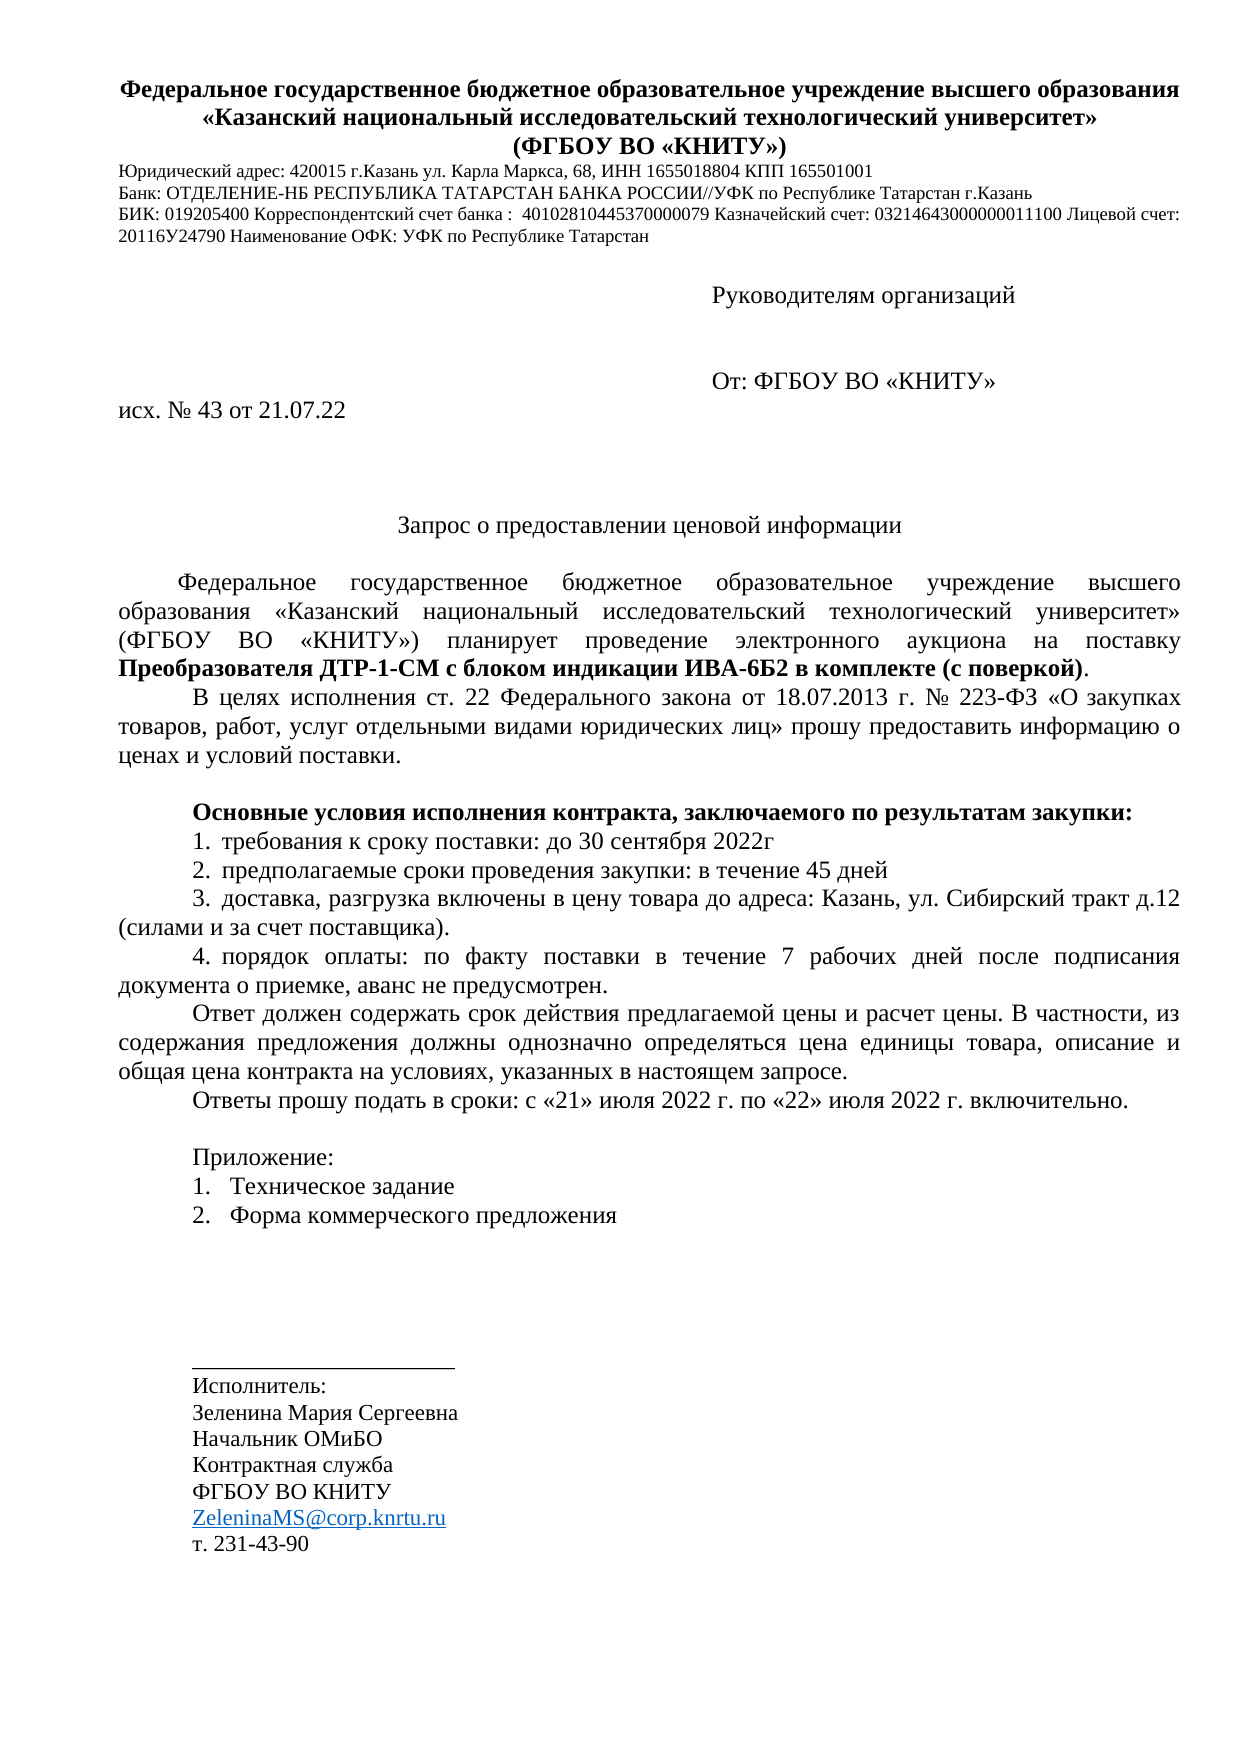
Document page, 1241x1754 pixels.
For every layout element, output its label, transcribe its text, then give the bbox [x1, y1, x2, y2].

list доставка, разгрузка включены в цену товара до адреса: Казань, ул. Сибирский тракт д.12 (силами и за счет поставщика). [118, 883, 1181, 941]
list Форма коммерческого предложения [192, 1200, 1181, 1228]
text ZeleninaMS@corp.knrtu.ru [118, 1504, 1181, 1530]
text От: ФГБОУ ВО «КНИТУ» [605, 366, 1181, 395]
list предполагаемые сроки проведения закупки: в течение 45 дней [118, 855, 1181, 883]
text Запрос о предоставлении ценовой информации [118, 510, 1181, 538]
text Ответ должен содержать срок действия предлагаемой цены и расчет цены. В частности, из содержания предложения должны однозначно определяться цена единицы товара, описание и общая цена контракта на условиях, указанных в настоящем запросе. [118, 998, 1181, 1085]
list требования к сроку поставки: до 30 сентября 2022г [118, 826, 1181, 855]
text Контрактная служба [118, 1451, 1181, 1478]
text Зеленина Мария Сергеевна [118, 1399, 1181, 1425]
text Основные условия исполнения контракта, заключаемого по результатам закупки: [118, 797, 1181, 826]
text ФГБОУ ВО КНИТУ [118, 1478, 1181, 1504]
text Ответы прошу подать в сроки: с «21» июля 2022 г. по «22» июля 2022 г. включительно. [118, 1085, 1181, 1113]
text Федеральное государственное бюджетное образовательное учреждение высшего образования «Казанский национальный исследовательский технологический университет» (ФГБОУ ВО «КНИТУ») планирует проведение электронного аукциона на поставку Преобразователя ДТР-1-СМ с блоком индикации ИВА-6Б2 в комплекте (с поверкой). [118, 567, 1181, 682]
text В целях исполнения ст. 22 Федерального закона от 18.07.2013 г. № 223-ФЗ «О закупках товаров, работ, услуг отдельными видами юридических лиц» прошу предоставить информацию о ценах и условий поставки. [118, 682, 1181, 768]
list порядок оплаты: по факту поставки в течение 7 рабочих дней после подписания документа о приемке, аванс не предусмотрен. [118, 941, 1181, 998]
text _____________________ [118, 1343, 1181, 1372]
text т. 231-43-90 [118, 1530, 1181, 1557]
text Приложение: [118, 1142, 1181, 1171]
list Техническое задание [192, 1171, 1181, 1200]
text Начальник ОМиБО [118, 1425, 1181, 1451]
text Исполнитель: [118, 1372, 1181, 1399]
text исх. № 43 от 21.07.22 [118, 395, 1181, 423]
text Руководителям организаций [605, 280, 1181, 308]
